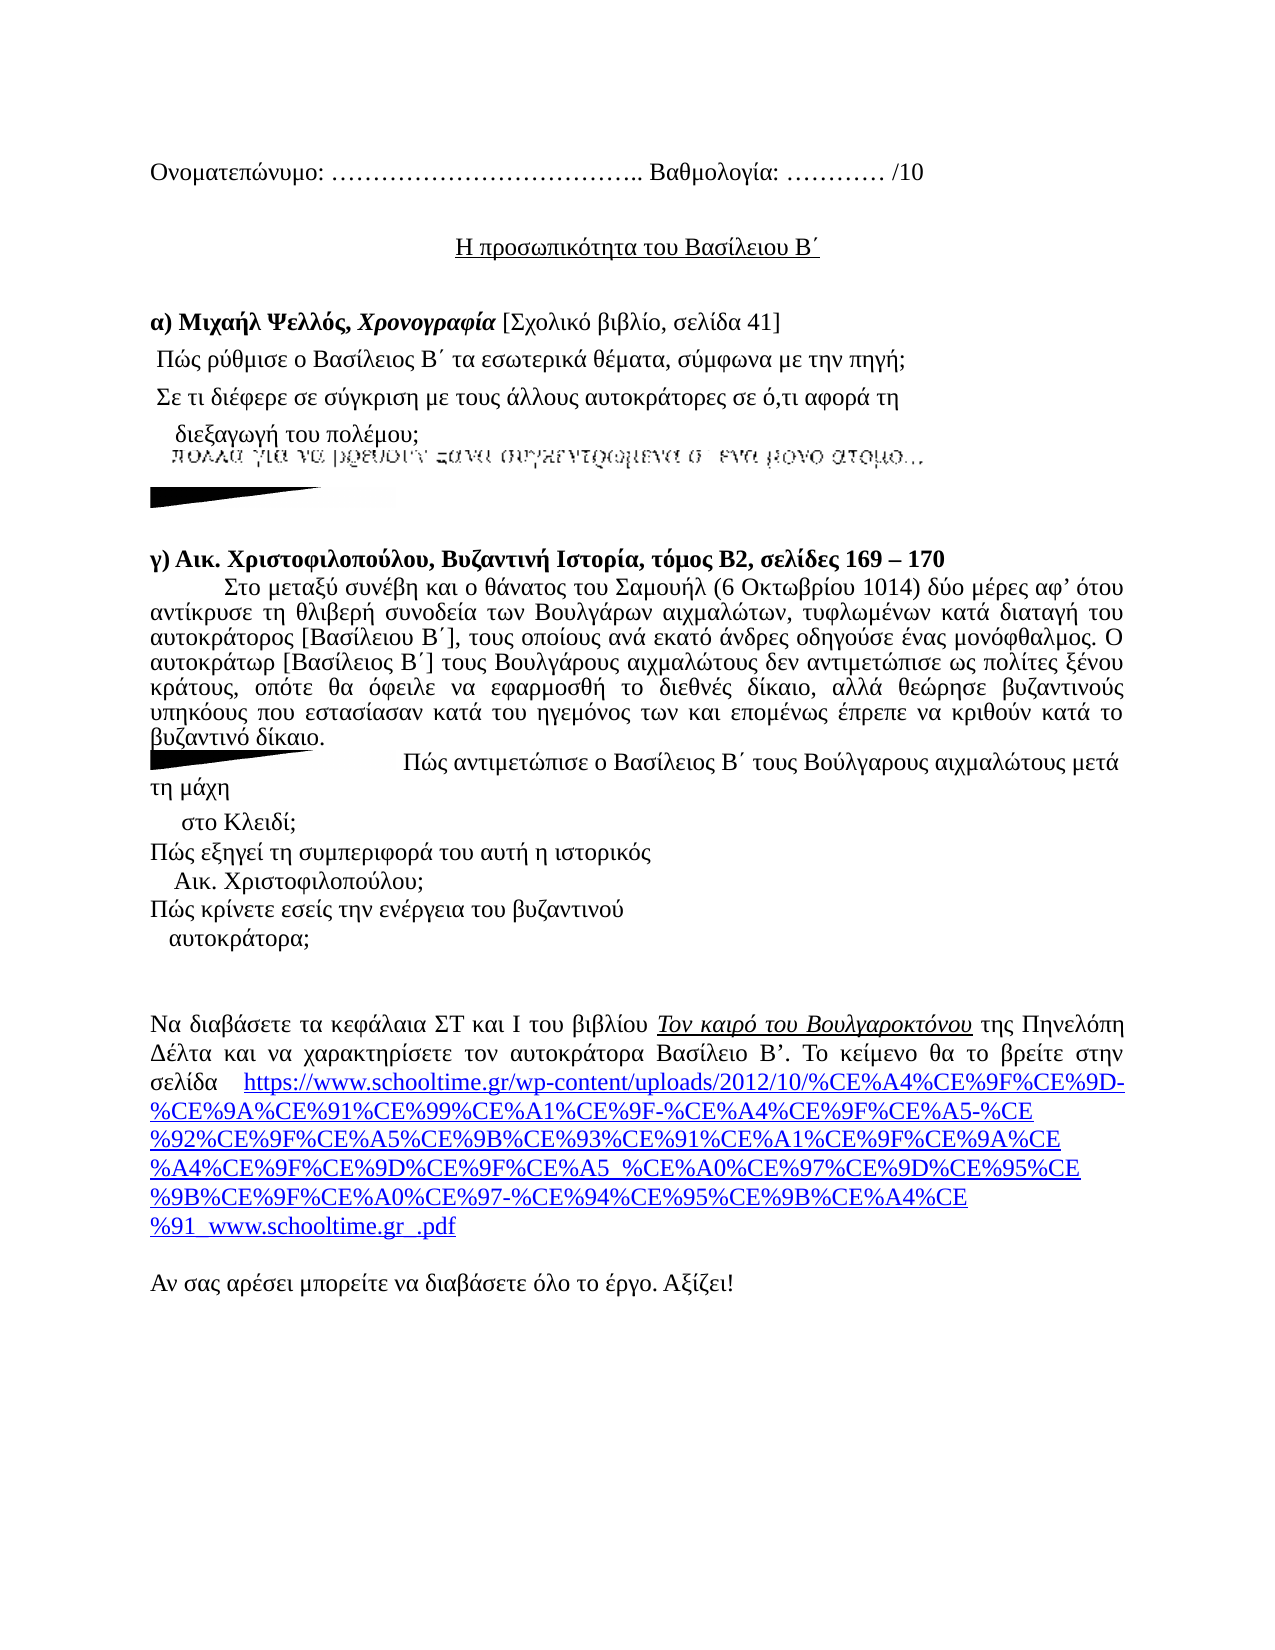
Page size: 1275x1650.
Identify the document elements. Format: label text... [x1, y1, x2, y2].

text Ονοματεπώνυμο: ……………………………….. Βαθμολογία: ………… /10 [150, 150, 1125, 187]
text Πώς αντιμετώπισε ο Βασίλειος Β΄ τους Βούλγαρους αιχμαλώτους μετά τη μάχη [150, 750, 1125, 800]
text Στο μεταξύ συνέβη και ο θάνατος του Σαμουήλ (6 Οκτωβρίου 1014) δύο μέρες αφ’ ότου αντίκρυσε τη θλιβερή συνοδεία των Βουλγάρων αιχμαλώτων, τυφλωμένων κατά διαταγή του αυτοκράτορος [Βασίλειου Β΄], τους οποίους ανά εκατό άνδρες οδηγούσε ένας μονόφθαλμος. Ο αυτοκράτωρ [Βασίλειος Β΄] τους Βουλγάρους αιχμαλώτους δεν αντιμετώπισε ως πολίτες ξένου κράτους, οπότε θα όφειλε να εφαρμοσθή το διεθνές δίκαιο, αλλά θεώρησε βυζαντινούς υπηκόους που εστασίασαν κατά του ηγεμόνος των και επομένως έπρεπε να κριθούν κατά το βυζαντινό δίκαιο. [150, 575, 1125, 750]
text διεξαγωγή του πολέμου; [150, 412, 1125, 450]
text Αν σας αρέσει μπορείτε να διαβάσετε όλο το έργο. Αξίζει! [150, 1269, 1125, 1297]
text Αικ. Χριστοφιλοπούλου; [150, 866, 1125, 895]
text Να διαβάσετε τα κεφάλαια ΣΤ και Ι του βιβλίου Τον καιρό του Βουλγαροκτόνου της Πηνελόπη Δέλτα και να χαρακτηρίσετε τον αυτοκράτορα Βασίλειο Β’. Το κείμενο θα το βρείτε στην σελίδα https://www.schooltime.gr/wp-content/uploads/2012/10/%CE%A4%CE%9F%CE%9D-%CE%9A%CE%91%CE%99%CE%A1%CE%9F-%CE%A4%CE%9F%CE%A5-%CE%92%CE%9F%CE%A5%CE%9B%CE%93%CE%91%CE%A1%CE%9F%CE%9A%CE%A4%CE%9F%CE%9D%CE%9F%CE%A5_%CE%A0%CE%97%CE%9D%CE%95%CE%9B%CE%9F%CE%A0%CE%97-%CE%94%CE%95%CE%9B%CE%A4%CE%91_www.schooltime.gr_.pdf [150, 1010, 1125, 1240]
text στο Κλειδί; [150, 800, 1125, 837]
text Η προσωπικότητα του Βασίλειου Β΄ [150, 225, 1125, 262]
text α) Μιχαήλ Ψελλός, Χρονογραφία [Σχολικό βιβλίο, σελίδα 41] [150, 300, 1125, 337]
text Πώς κρίνετε εσείς την ενέργεια του βυζαντινού [150, 895, 1125, 924]
text Σε τι διέφερε σε σύγκριση με τους άλλους αυτοκράτορες σε ό,τι αφορά τη [150, 375, 1125, 412]
text Πώς εξηγεί τη συμπεριφορά του αυτή η ιστορικός [150, 837, 1125, 866]
text γ) Αικ. Χριστοφιλοπούλου, Βυζαντινή Ιστορία, τόμος Β2, σελίδες 169 – 170 [150, 537, 1125, 575]
text Πώς ρύθμισε ο Βασίλειος Β΄ τα εσωτερικά θέματα, σύμφωνα με την πηγή; [150, 337, 1125, 375]
text αυτοκράτορα; [150, 924, 1125, 952]
